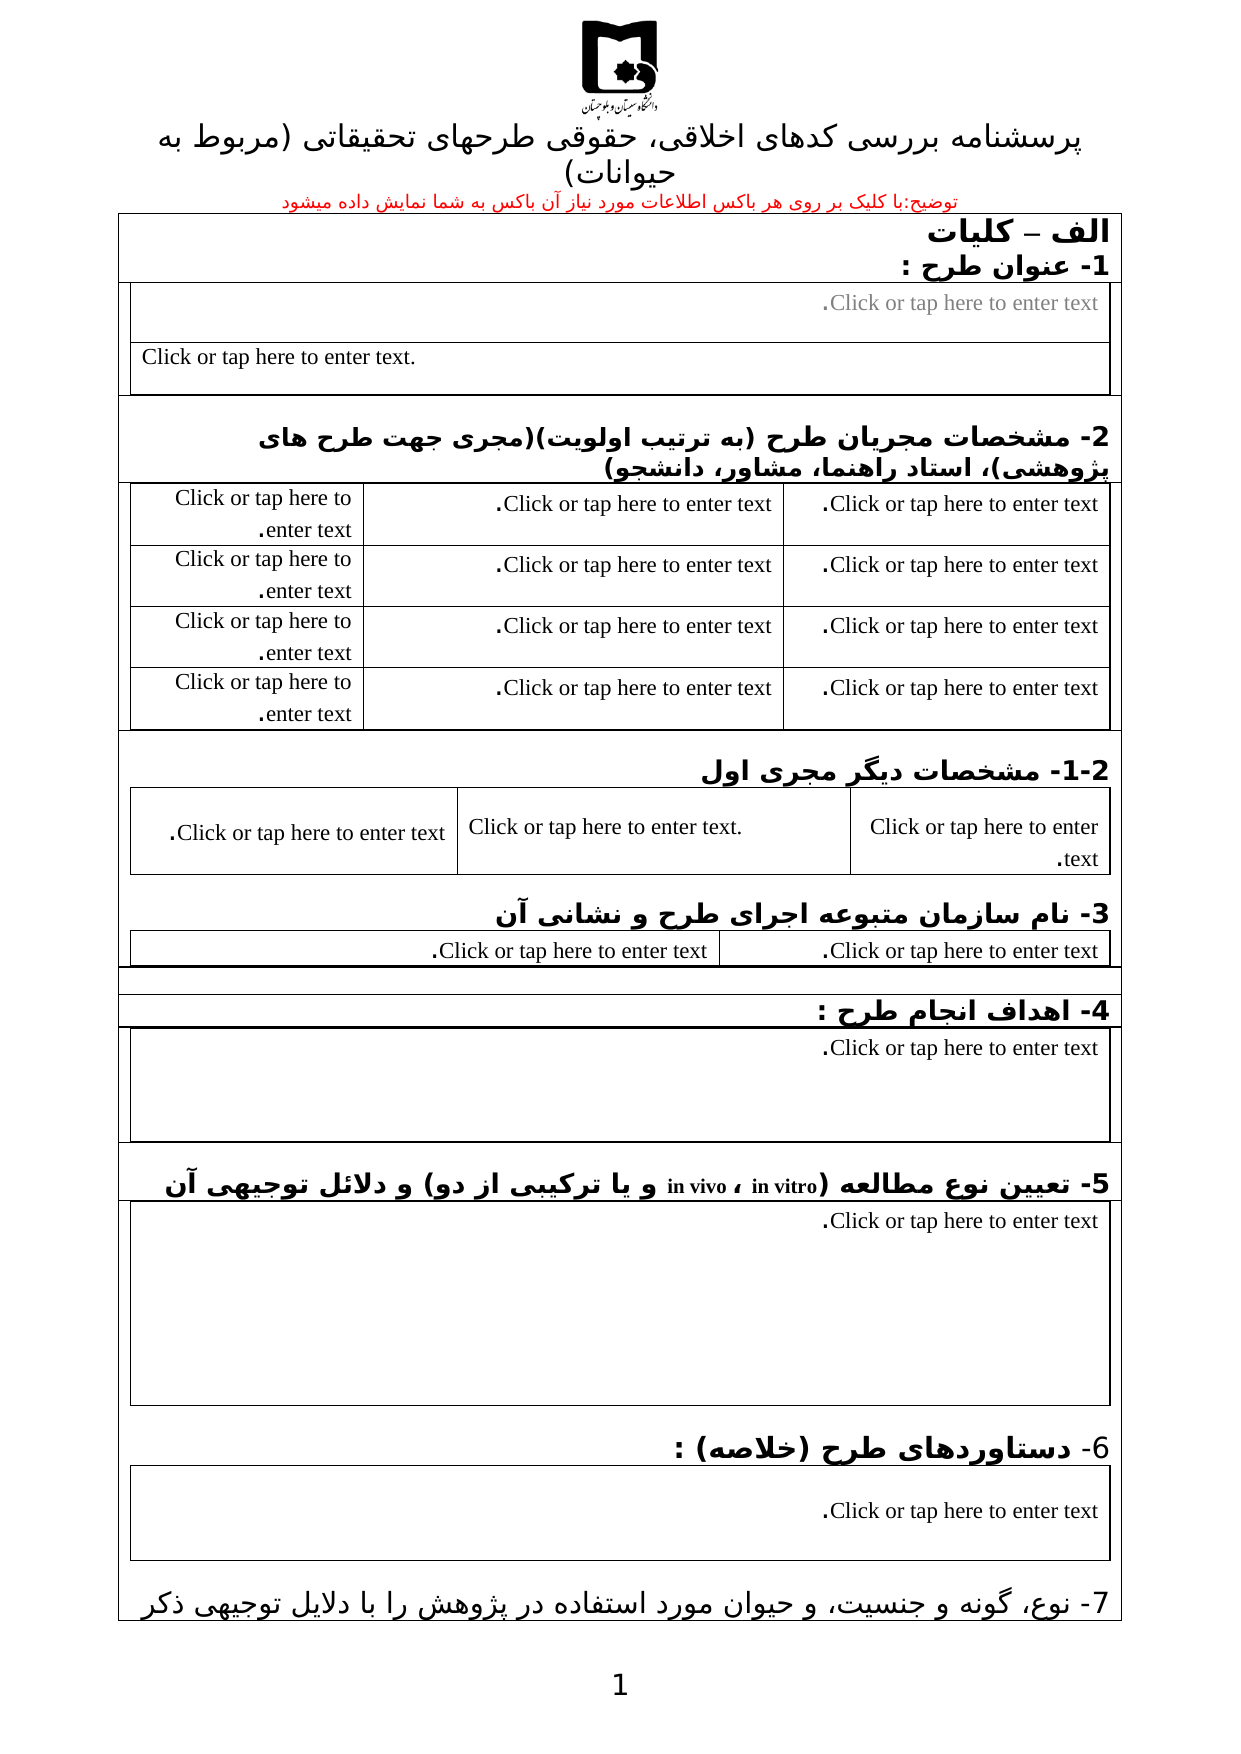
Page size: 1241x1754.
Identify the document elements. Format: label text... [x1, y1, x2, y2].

table_cell [131, 283, 1109, 342]
table_cell [119, 283, 130, 395]
table_cell 4- اهداف انجام طرح : [119, 995, 1121, 1026]
table_cell [1111, 483, 1121, 730]
table_cell [784, 484, 1109, 545]
table_cell 5- تعیین نوع مطالعه (in vivo ، in vitro و یا ترکیبی از دو) و دلائل توجیهی آن [119, 1143, 1121, 1199]
table_cell [1111, 283, 1121, 395]
table_cell [131, 343, 1109, 394]
table_cell [131, 484, 363, 545]
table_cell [119, 1201, 1121, 1620]
table_cell [1111, 1028, 1121, 1142]
table_cell [131, 607, 363, 667]
table_cell [784, 607, 1109, 667]
table_cell [364, 484, 783, 545]
picture [582, 20, 659, 128]
table_cell [364, 607, 783, 667]
table_cell [364, 668, 783, 729]
table_cell [364, 546, 783, 606]
table_cell [784, 546, 1109, 606]
text توضیح:با کلیک بر روی هر باکس اطلاعات مورد نیاز آن باکس به شما نمایش داده میشود [118, 191, 1122, 213]
table_cell [131, 1029, 1109, 1141]
table_cell [119, 483, 130, 730]
table_cell [131, 546, 363, 606]
table_cell [131, 668, 363, 729]
table_header الف – کلیات 1- عنوان طرح : [119, 214, 1121, 282]
text پرسشنامه بررسی کدهای اخلاقی، حقوقی طرحهای تحقیقاتی (مربوط به حیوانات) [118, 118, 1122, 191]
table_cell [119, 1028, 130, 1142]
table_cell 1-2- مشخصات دیگر مجری اول 3- نام سازمان متبوعه اجرای طرح و نشانی آن [119, 731, 1121, 966]
table_cell [784, 668, 1109, 729]
table_cell [119, 968, 1121, 994]
table_cell 2- مشخصات مجریان طرح (به ترتیب اولویت)(مجری جهت طرح های پژوهشی)، استاد راهنما، مشاور، دانشجو) [119, 396, 1121, 482]
